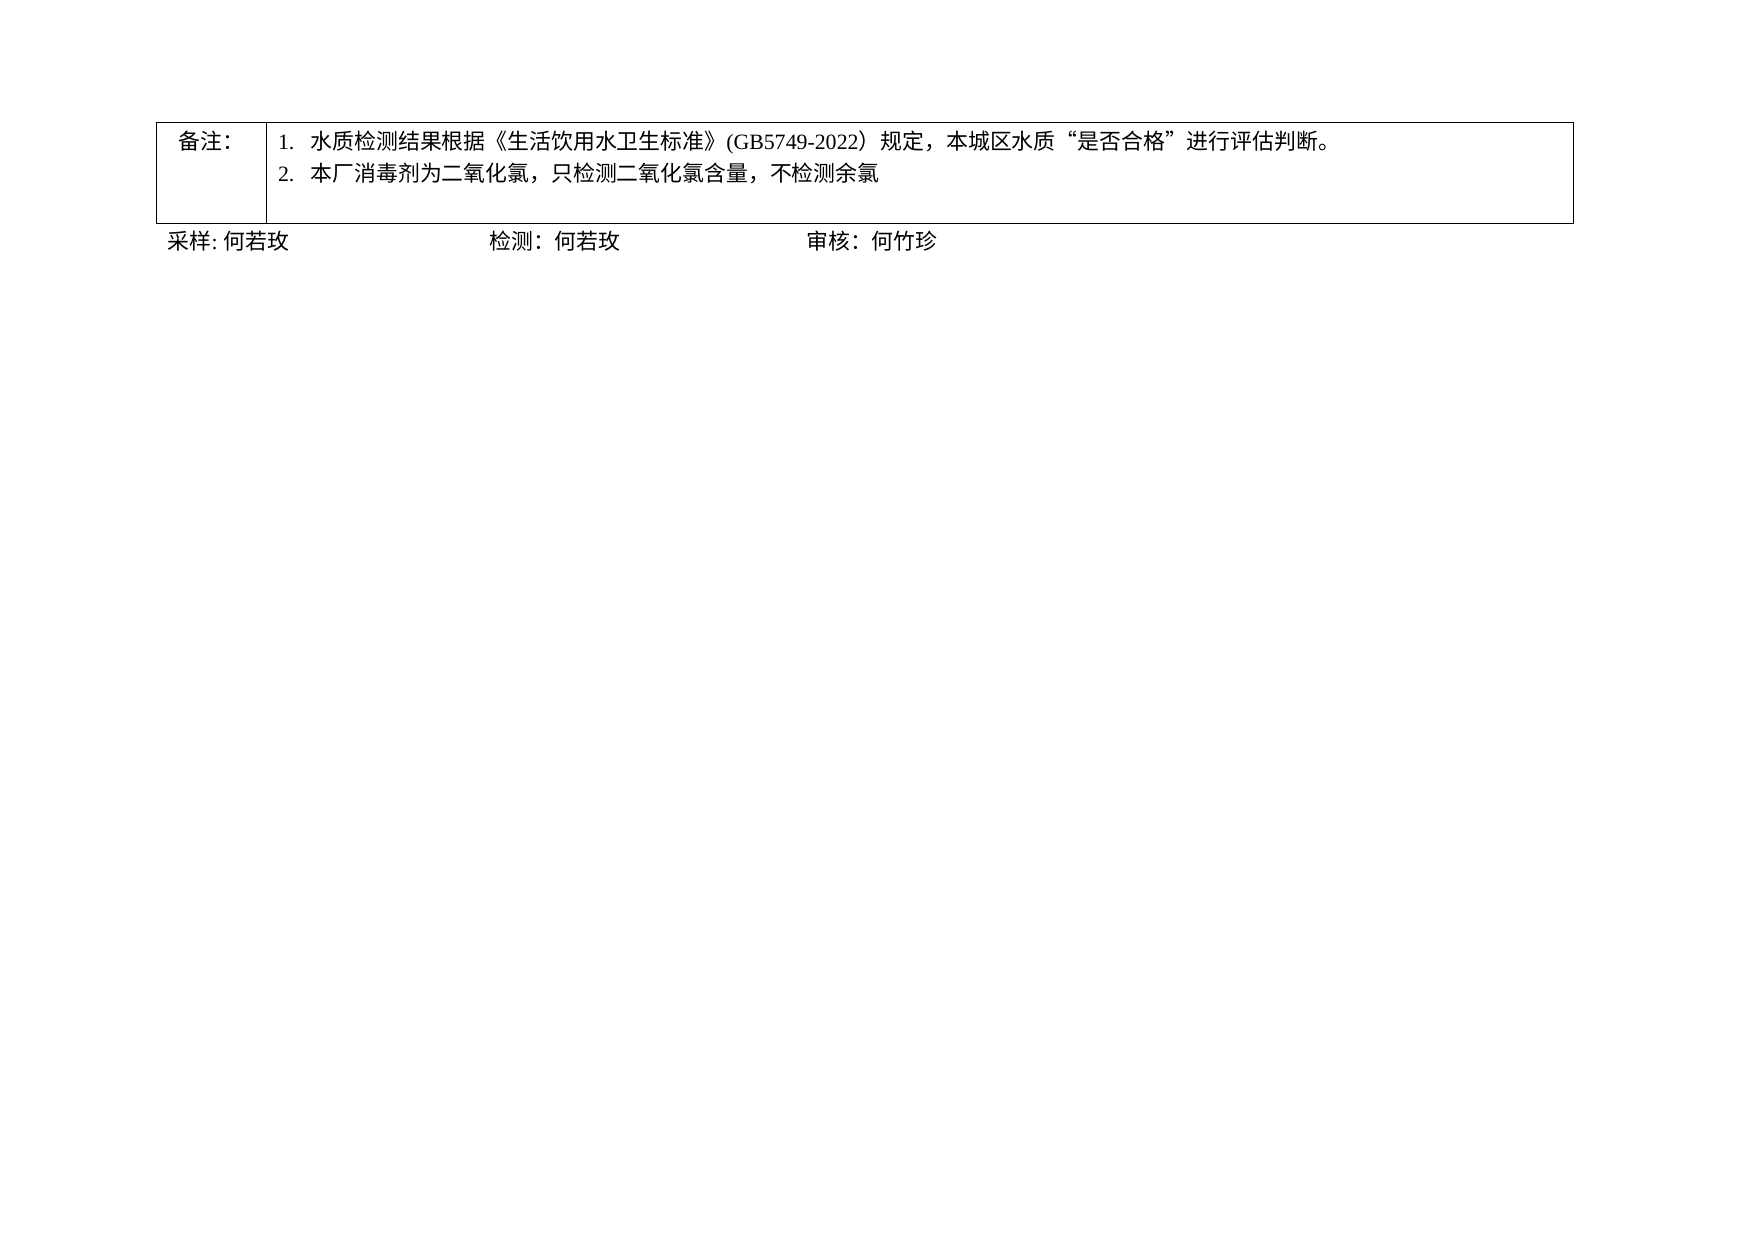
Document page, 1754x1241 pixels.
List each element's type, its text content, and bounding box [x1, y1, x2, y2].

text 采样: 何若玫 检测：何若玫 审核：何竹珍 [168, 224, 1622, 256]
table_cell 备注： [157, 123, 266, 223]
table_cell 水质检测结果根据《生活饮用水卫生标准》(GB5749-2022）规定，本城区水质“是否合格”进行评估判断。 本厂消毒剂为二氧化氯，只检测二氧化氯含量，不检测余氯 [267, 123, 1573, 223]
